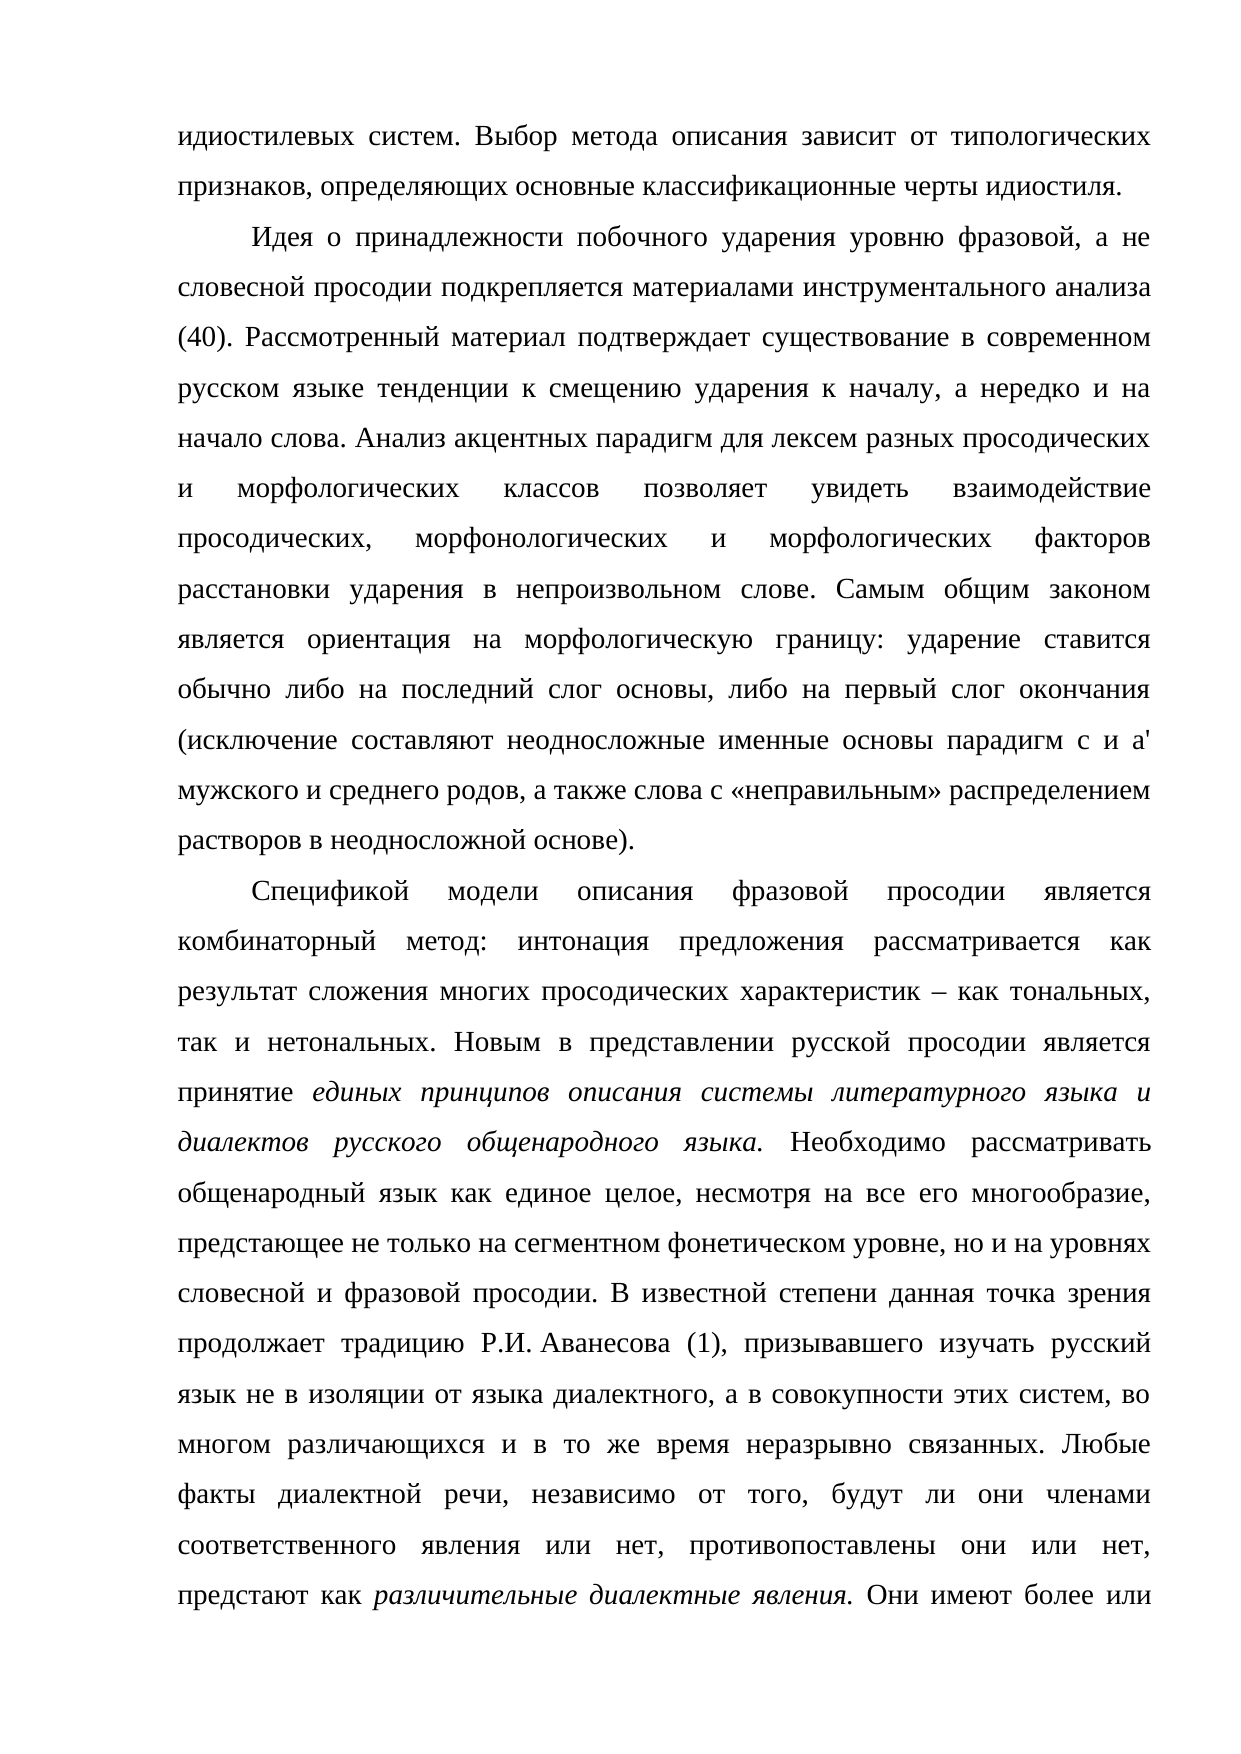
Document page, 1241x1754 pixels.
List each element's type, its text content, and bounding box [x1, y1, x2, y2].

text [177, 118, 1152, 202]
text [177, 873, 1152, 1611]
text Идея о принадлежности побочного ударения уровню фразовой, а не словесной просодии подкрепляется материалами инструментального анализа (40). Рассмотренный материал подтверждает существование в современном русском языке тенденции к смещению ударения к началу, а нередко и на начало слова. Анализ акцентных парадигм для лексем разных просодических и морфологических классов позволяет увидеть взаимодействие просодических, морфонологических и морфологических факторов расстановки ударения в непроизвольном слове. Самым общим законом является ориентация на морфологическую границу: ударение ставится обычно либо на последний слог основы, либо на первый слог окончания (исключение составляют неодносложные именные основы парадигм с и а' мужского и среднего родов, а также слова с «неправильным» распределением растворов в неодносложной основе). [177, 219, 1152, 856]
